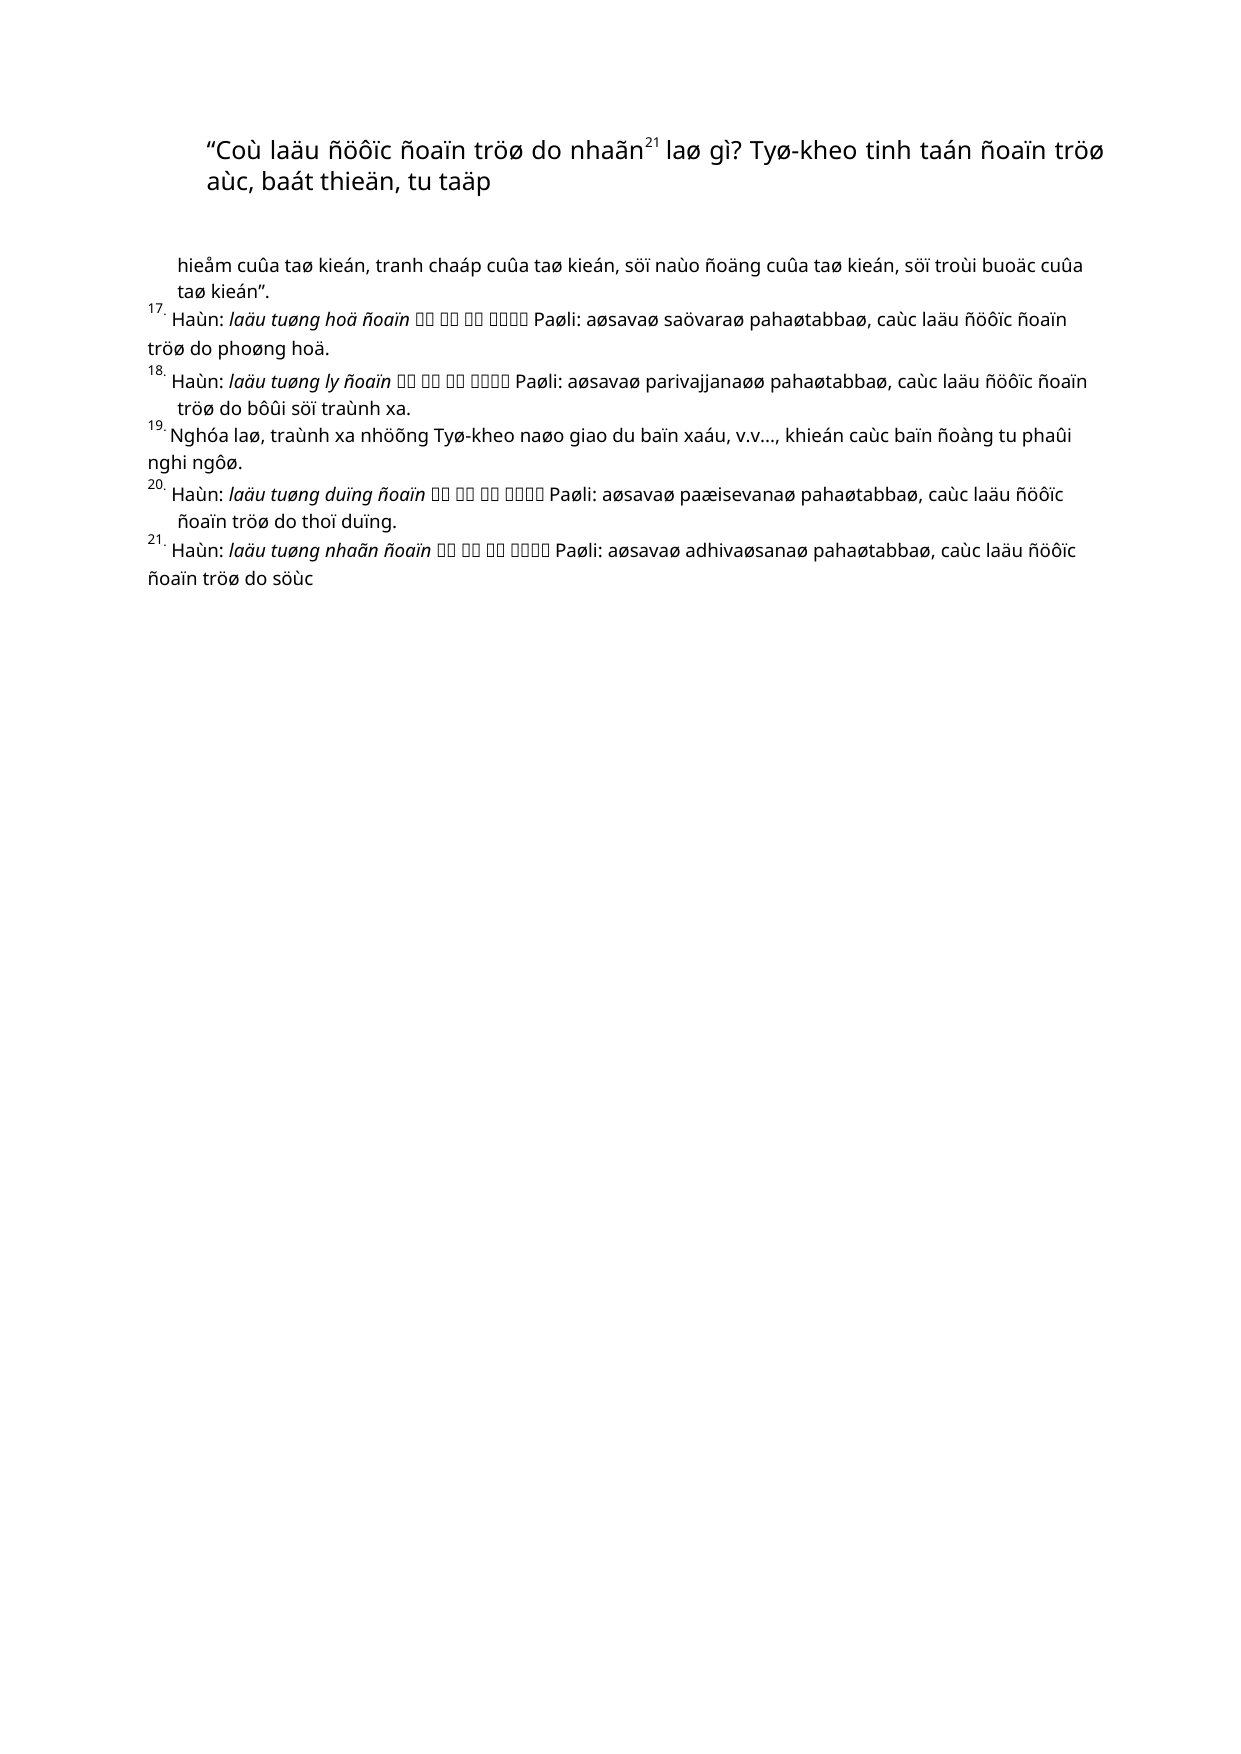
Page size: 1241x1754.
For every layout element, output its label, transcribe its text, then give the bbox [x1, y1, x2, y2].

text “Coù laäu ñöôïc ñoaïn tröø do nhaãn21 laø gì? Tyø-kheo tinh taán ñoaïn tröø aùc, baát thieän, tu taäp [206, 135, 1105, 196]
text 21. Haùn: laäu tuøng nhaãn ñoaïn     Paøli: aøsavaø adhivaøsanaø pahaøtabbaø, caùc laäu ñöôïc ñoaïn tröø do söùc [147, 535, 1105, 591]
text hieåm cuûa taø kieán, tranh chaáp cuûa taø kieán, söï naùo ñoäng cuûa taø kieán, söï troùi buoäc cuûa taø kieán”. [177, 253, 1105, 304]
text 20. Haùn: laäu tuøng duïng ñoaïn     Paøli: aøsavaø paæisevanaø pahaøtabbaø, caùc laäu ñöôïc ñoaïn tröø do thoï duïng. [147, 474, 1093, 534]
text 19. Nghóa laø, traùnh xa nhöõng Tyø-kheo naøo giao du baïn xaáu, v.v..., khieán caùc baïn ñoàng tu phaûi nghi ngôø. [147, 422, 1105, 474]
text 18. Haùn: laäu tuøng ly ñoaïn     Paøli: aøsavaø parivajjanaøø pahaøtabbaø, caùc laäu ñöôïc ñoaïn tröø do bôûi söï traùnh xa. [147, 361, 1093, 420]
text 17. Haùn: laäu tuøng hoä ñoaïn     Paøli: aøsavaø saövaraø pahaøtabbaø, caùc laäu ñöôïc ñoaïn tröø do phoøng hoä. [147, 304, 1105, 361]
